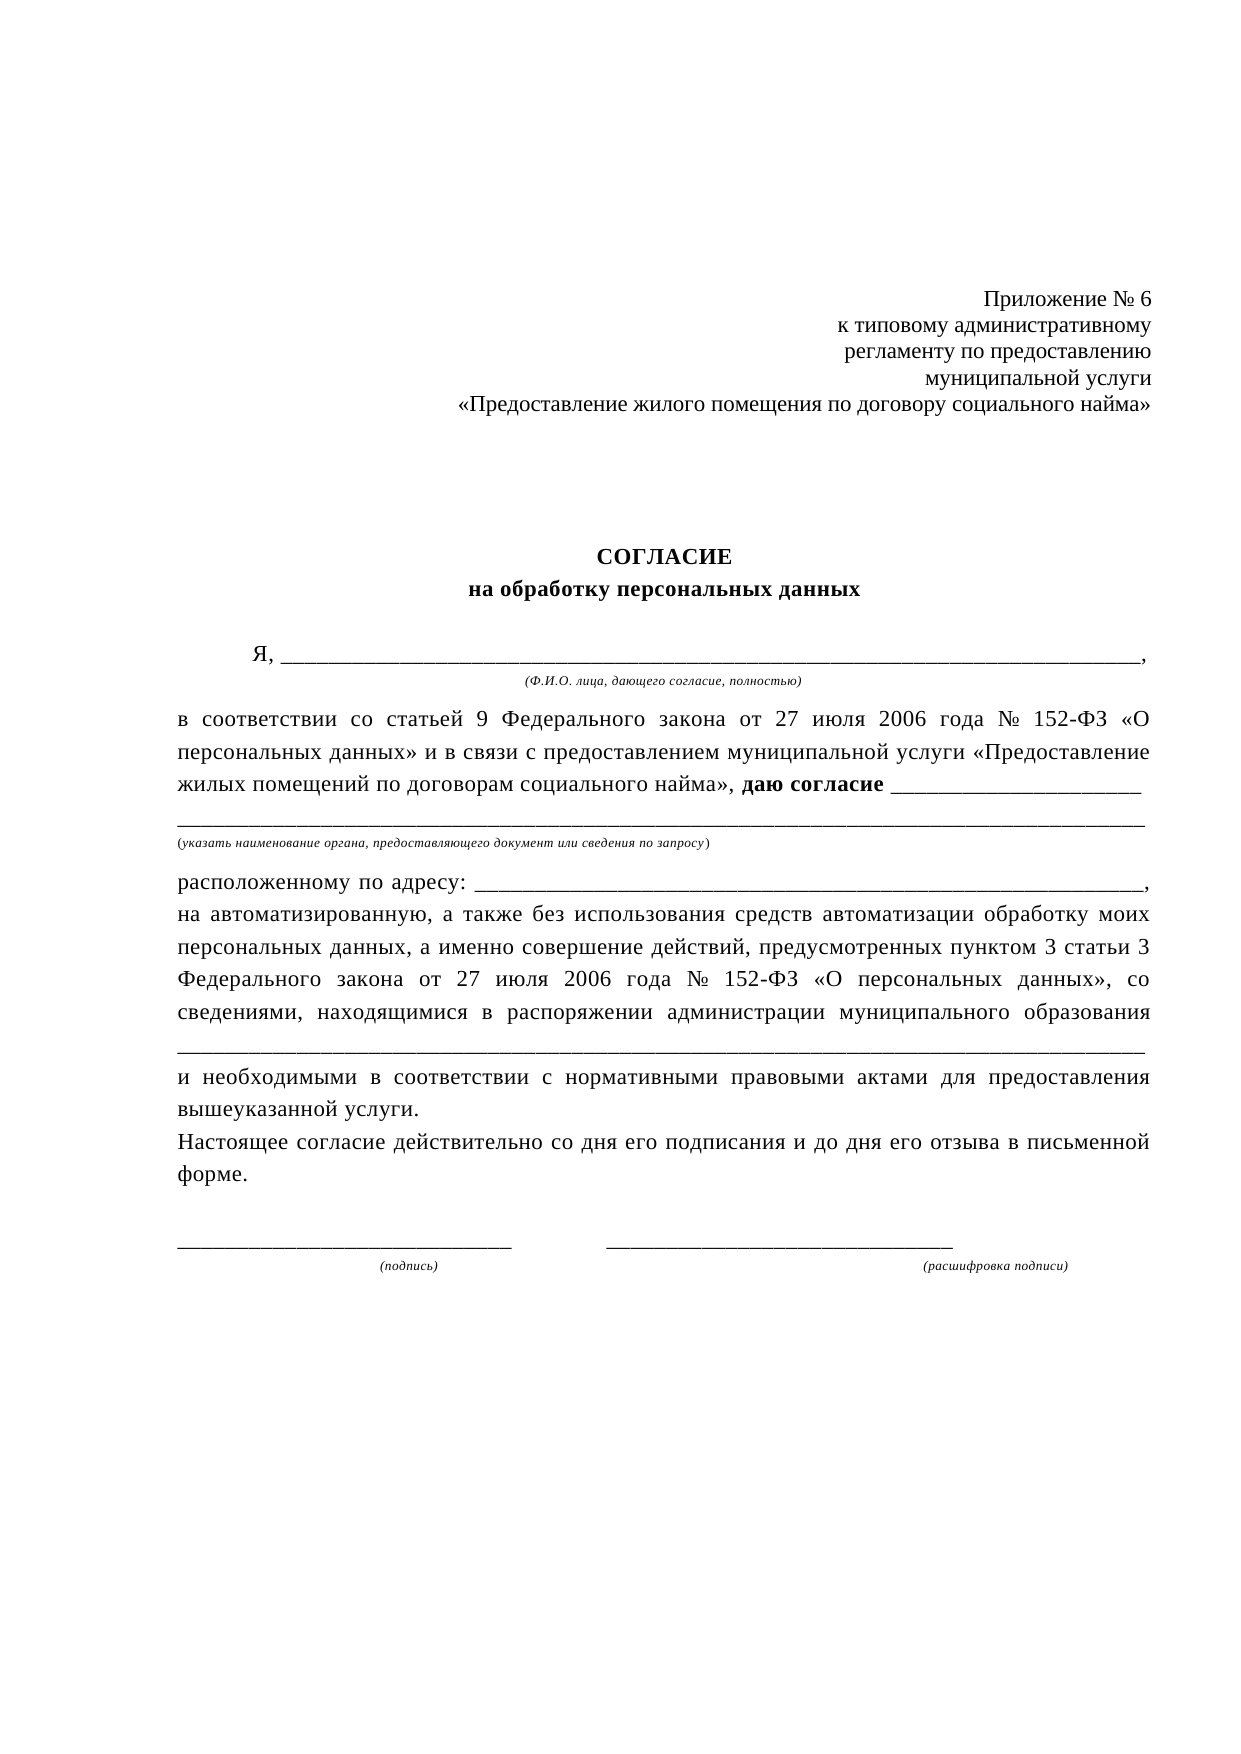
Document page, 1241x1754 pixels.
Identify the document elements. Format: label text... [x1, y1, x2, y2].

text Я, ________________________________________________________________________, [177, 634, 1152, 667]
text к типовому административному [177, 311, 1152, 337]
text (Ф.И.О. лица, дающего согласие, полностью) [177, 667, 1152, 699]
text муниципальной услуги [177, 364, 1152, 390]
text СОГЛАСИЕ [177, 537, 1152, 569]
text Настоящее согласие действительно со дня его подписания и до дня его отзыва в письменной форме. [177, 1122, 1152, 1187]
text ____________________________ _____________________________ [177, 1219, 1152, 1252]
text (подпись) (расшифровка подписи) [177, 1252, 1152, 1284]
text _________________________________________________________________________________ (указать наименование органа, предоставляющего документ или сведения по запросу) [177, 797, 1152, 862]
text Приложение № 6 [177, 285, 1152, 311]
text регламенту по предоставлению [177, 337, 1152, 364]
text в соответствии со статьей 9 Федерального закона от 27 июля 2006 года № 152-ФЗ «О персональных данных» и в связи с предоставлением муниципальной услуги «Предоставление жилых помещений по договорам социального найма», даю согласие _____________________ [177, 699, 1152, 797]
text «Предоставление жилого помещения по договору социального найма» [177, 390, 1152, 416]
text расположенному по адресу: ________________________________________________________, на автоматизированную, а также без использования средств автоматизации обработку моих персональных данных, а именно совершение действий, предусмотренных пунктом 3 статьи 3 Федерального закона от 27 июля 2006 года № 152-ФЗ «О персональных данных», со сведениями, находящимися в распоряжении администрации муниципального образования _________________________________________________________________________________и необходимыми в соответствии с нормативными правовыми актами для предоставления вышеуказанной услуги. [177, 862, 1152, 1122]
text на обработку персональных данных [177, 569, 1152, 602]
